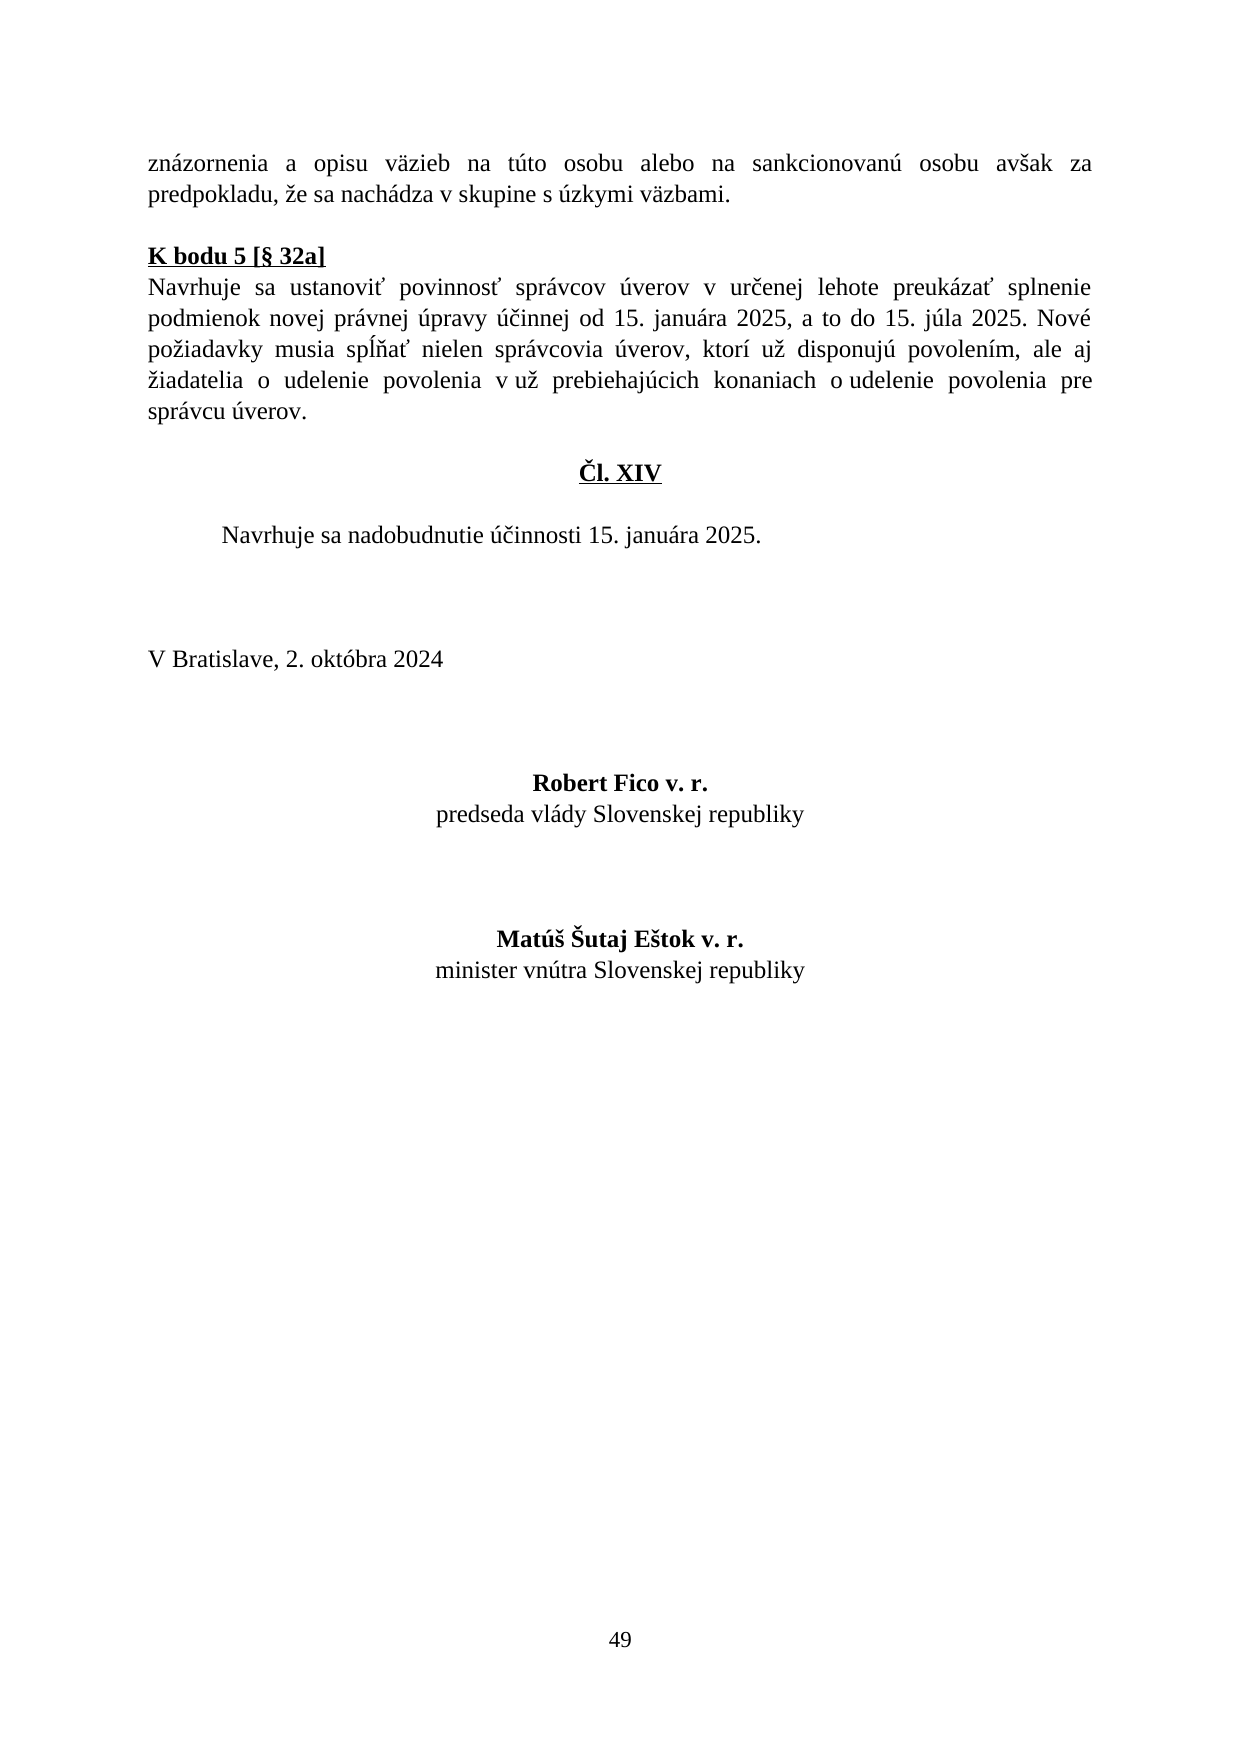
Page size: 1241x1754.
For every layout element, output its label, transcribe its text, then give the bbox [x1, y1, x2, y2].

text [148, 148, 1093, 207]
text V Bratislave, 2. októbra 2024 [148, 644, 1093, 673]
text Navrhuje sa ustanoviť povinnosť správcov úverov v určenej lehote preukázať splnenie podmienok novej právnej úpravy účinnej od 15. januára 2025, a to do 15. júla 2025. Nové požiadavky musia spĺňať nielen správcovia úverov, ktorí už disponujú povolením, ale aj žiadatelia o udelenie povolenia v už prebiehajúcich konaniach o udelenie povolenia pre správcu úverov. [148, 272, 1093, 425]
text Čl. XIV [148, 458, 1093, 487]
text minister vnútra Slovenskej republiky [148, 955, 1093, 983]
text Robert Fico v. r. [148, 768, 1093, 797]
text Matúš Šutaj Eštok v. r. [148, 924, 1093, 952]
text Navrhuje sa nadobudnutie účinnosti 15. januára 2025. [148, 520, 1093, 549]
text K bodu 5 [§ 32a] [148, 241, 1093, 269]
text predseda vlády Slovenskej republiky [148, 799, 1093, 828]
